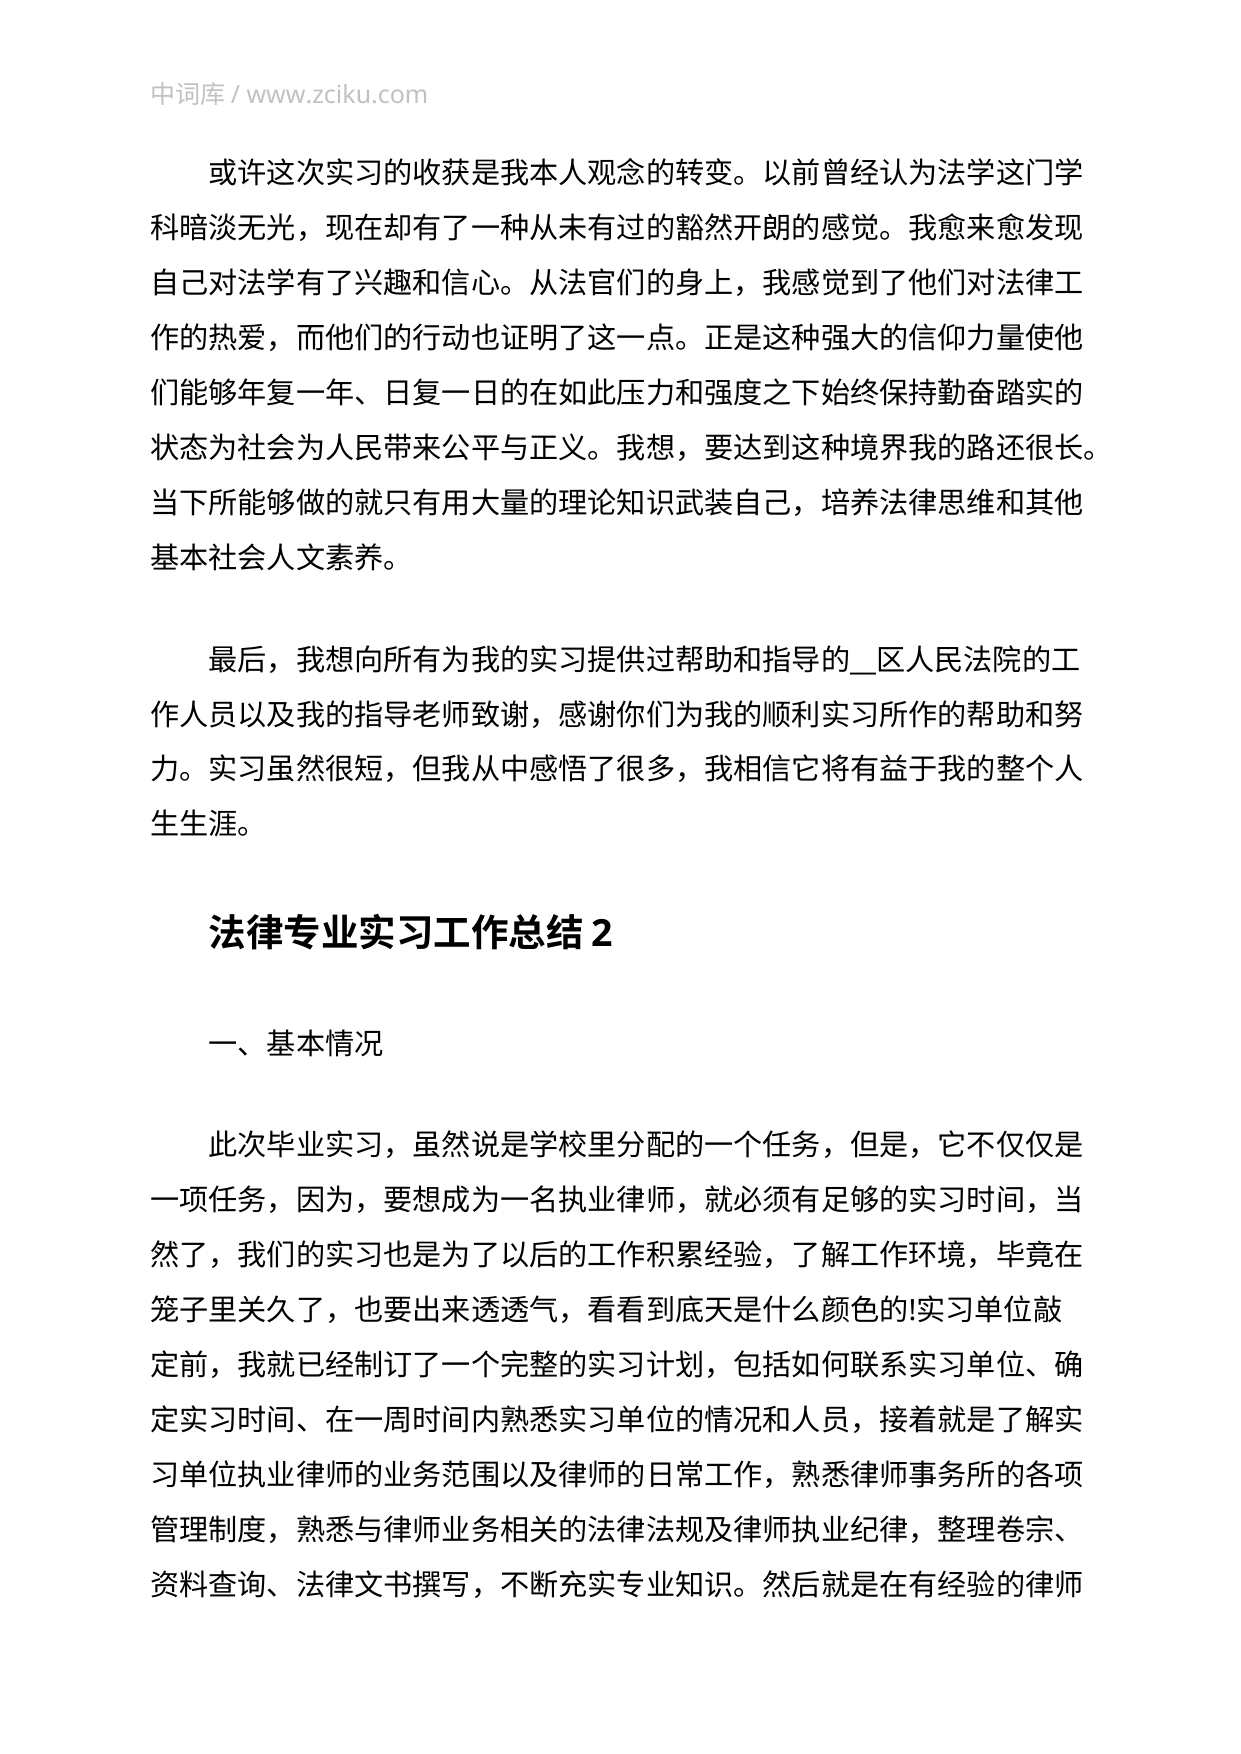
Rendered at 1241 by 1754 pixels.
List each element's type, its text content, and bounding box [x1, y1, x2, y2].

text 或许这次实习的收获是我本人观念的转变。以前曾经认为法学这门学科暗淡无光，现在却有了一种从未有过的豁然开朗的感觉。我愈来愈发现自己对法学有了兴趣和信心。从法官们的身上，我感觉到了他们对法律工作的热爱，而他们的行动也证明了这一点。正是这种强大的信仰力量使他们能够年复一年、日复一日的在如此压力和强度之下始终保持勤奋踏实的状态为社会为人民带来公平与正义。我想，要达到这种境界我的路还很长。当下所能够做的就只有用大量的理论知识武装自己，培养法律思维和其他基本社会人文素养。 [150, 150, 1090, 577]
text 一、基本情况 [150, 1020, 1090, 1062]
text 法律专业实习工作总结2 [150, 903, 1090, 957]
text 最后，我想向所有为我的实习提供过帮助和指导的__区人民法院的工作人员以及我的指导老师致谢，感谢你们为我的顺利实习所作的帮助和努力。实习虽然很短，但我从中感悟了很多，我相信它将有益于我的整个人生生涯。 [150, 636, 1090, 843]
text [150, 1122, 1090, 1603]
